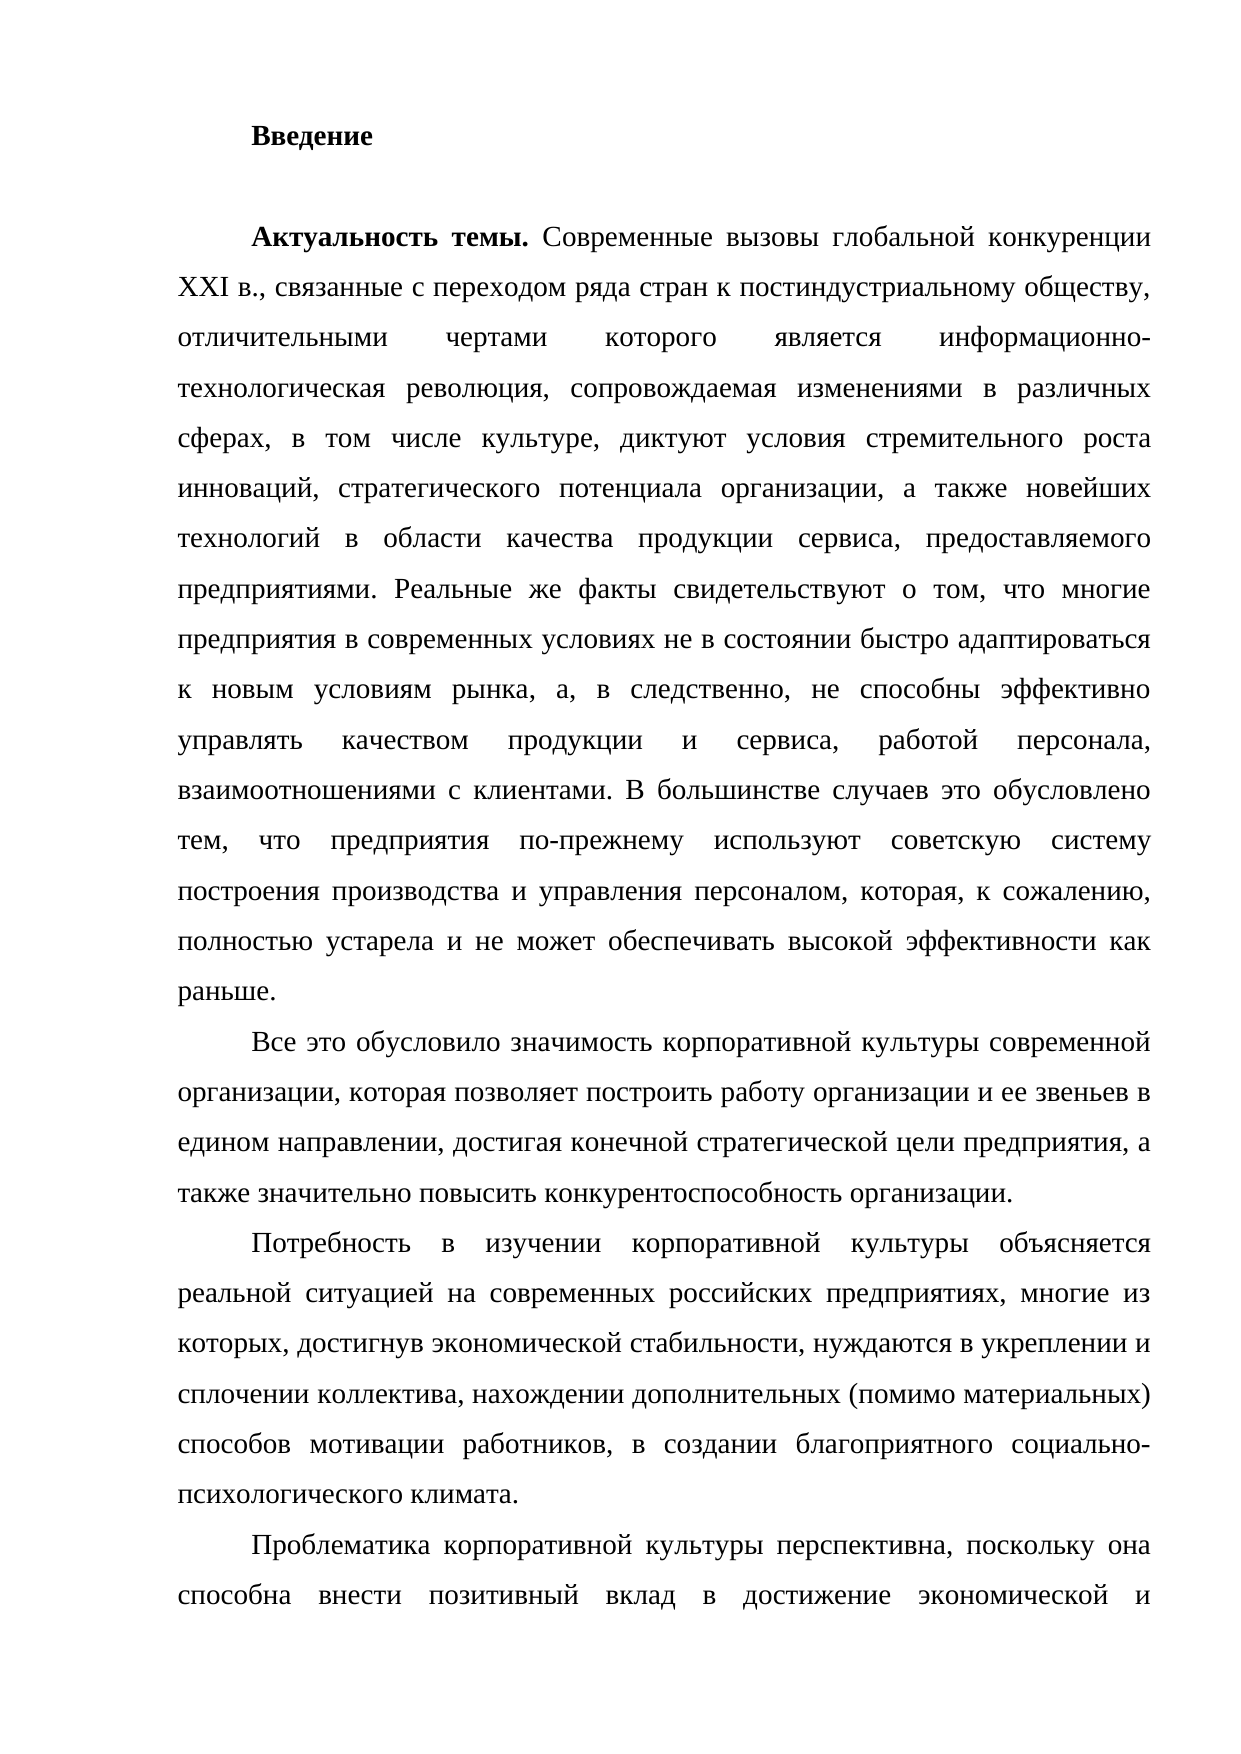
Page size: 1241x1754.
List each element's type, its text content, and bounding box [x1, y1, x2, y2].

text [177, 1527, 1152, 1611]
text Потребность в изучении корпоративной культуры объясняется реальной ситуацией на современных российских предприятиях, многие из которых, достигнув экономической стабильности, нуждаются в укреплении и сплочении коллектива, нахождении дополнительных (помимо материальных) способов мотивации работников, в создании благоприятного социально-психологического климата. [177, 1225, 1152, 1510]
subtitle Введение [177, 118, 1152, 152]
text Все это обусловило значимость корпоративной культуры современной организации, которая позволяет построить работу организации и ее звеньев в едином направлении, достигая конечной стратегической цели предприятия, а также значительно повысить конкурентоспособность организации. [177, 1024, 1152, 1208]
text Актуальность темы. Современные вызовы глобальной конкуренции XXI в., связанные с переходом ряда стран к постиндустриальному обществу, отличительными чертами которого является информационно-технологическая революция, сопровождаемая изменениями в различных сферах, в том числе культуре, диктуют условия стремительного роста инноваций, стратегического потенциала организации, а также новейших технологий в области качества продукции сервиса, предоставляемого предприятиями. Реальные же факты свидетельствуют о том, что многие предприятия в современных условиях не в состоянии быстро адаптироваться к новым условиям рынка, а, в следственно, не способны эффективно управлять качеством продукции и сервиса, работой персонала, взаимоотношениями с клиентами. В большинстве случаев это обусловлено тем, что предприятия по-прежнему используют советскую систему построения производства и управления персоналом, которая, к сожалению, полностью устарела и не может обеспечивать высокой эффективности как раньше. [177, 219, 1152, 1007]
